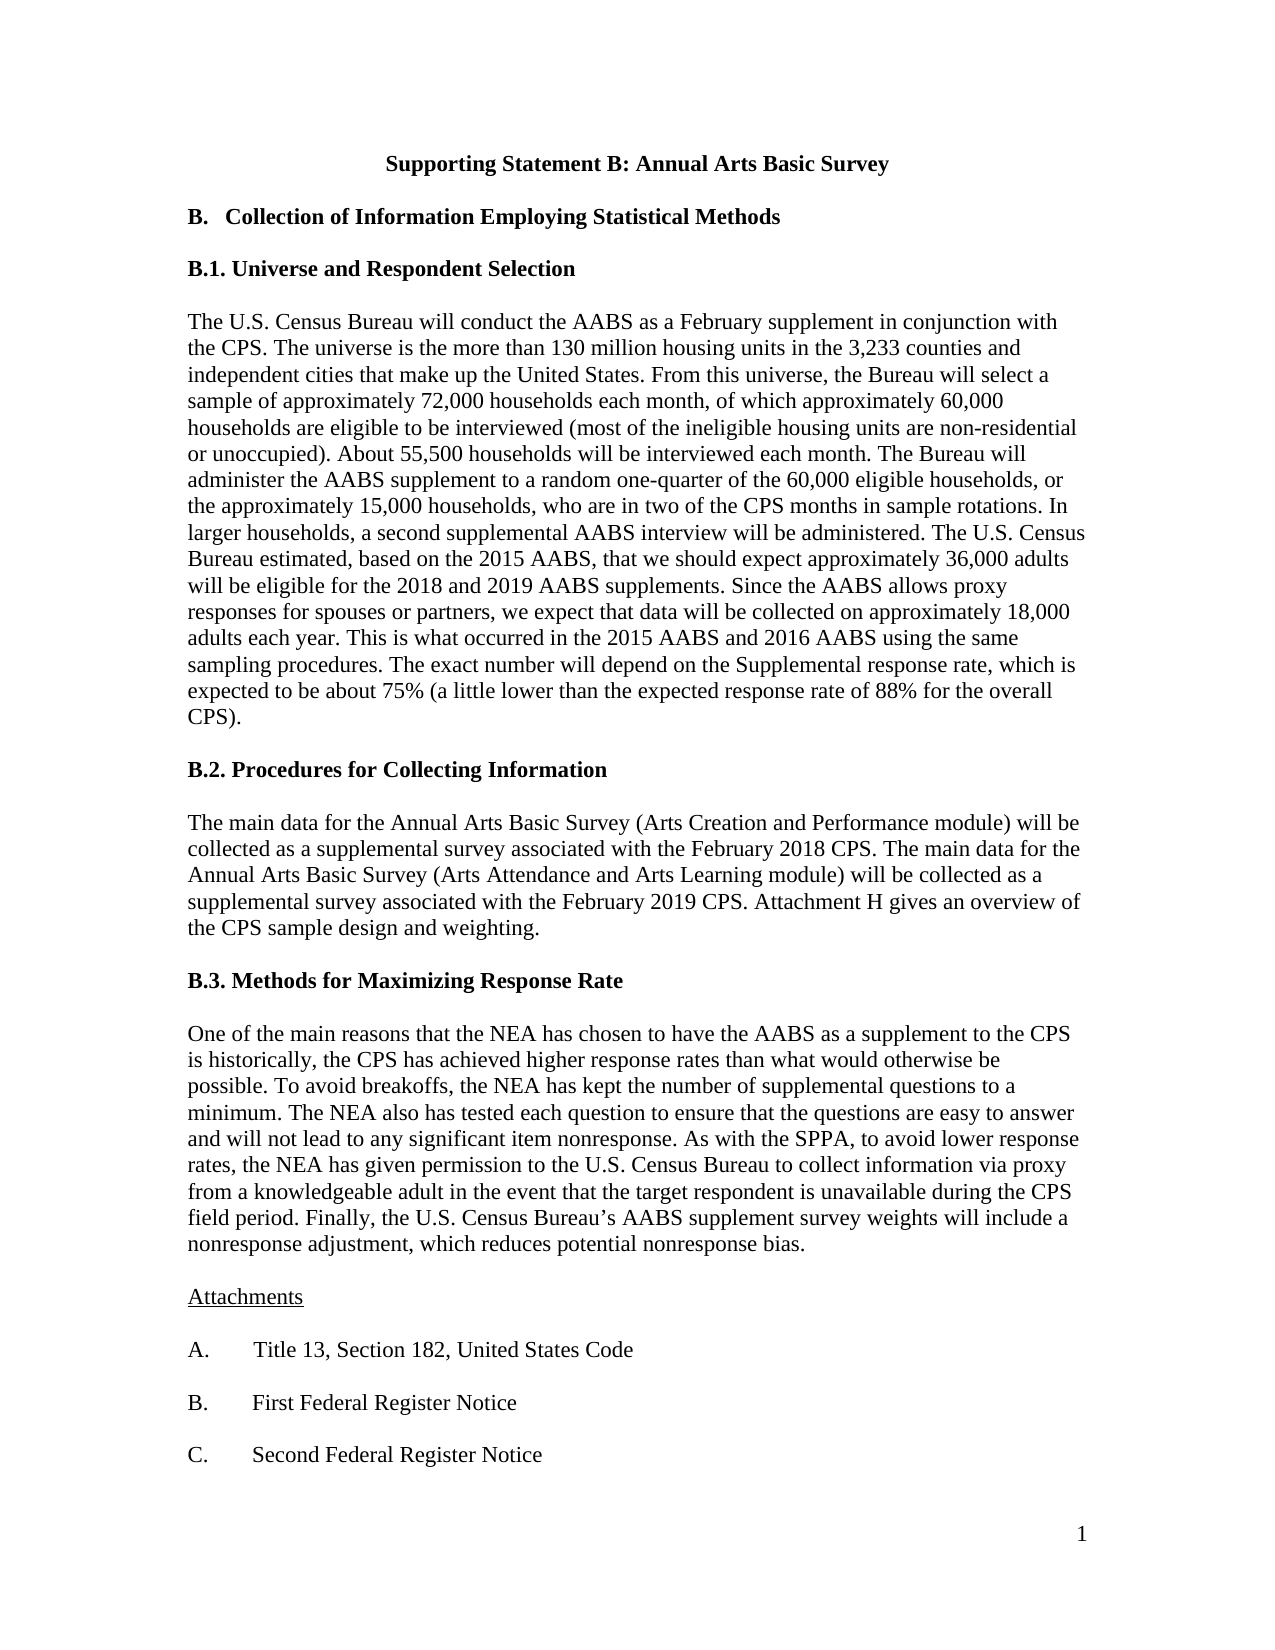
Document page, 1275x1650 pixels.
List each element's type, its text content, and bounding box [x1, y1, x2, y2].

text B.1. Universe and Respondent Selection [187, 255, 1087, 282]
list Collection of Information Employing Statistical Methods [187, 203, 1087, 229]
text C. Second Federal Register Notice [187, 1441, 1087, 1468]
text B. First Federal Register Notice [187, 1389, 1087, 1415]
text A. Title 13, Section 182, United States Code [187, 1336, 1087, 1362]
text The main data for the Annual Arts Basic Survey (Arts Creation and Performance module) will be collected as a supplemental survey associated with the February 2018 CPS. The main data for the Annual Arts Basic Survey (Arts Attendance and Arts Learning module) will be collected as a supplemental survey associated with the February 2019 CPS. Attachment H gives an overview of the CPS sample design and weighting. [187, 809, 1087, 941]
text The U.S. Census Bureau will conduct the AABS as a February supplement in conjunction with the CPS. The universe is the more than 130 million housing units in the 3,233 counties and independent cities that make up the United States. From this universe, the Bureau will select a sample of approximately 72,000 households each month, of which approximately 60,000 households are eligible to be interviewed (most of the ineligible housing units are non-residential or unoccupied). About 55,500 households will be interviewed each month. The Bureau will administer the AABS supplement to a random one-quarter of the 60,000 eligible households, or the approximately 15,000 households, who are in two of the CPS months in sample rotations. In larger households, a second supplemental AABS interview will be administered. The U.S. Census Bureau estimated, based on the 2015 AABS, that we should expect approximately 36,000 adults will be eligible for the 2018 and 2019 AABS supplements. Since the AABS allows proxy responses for spouses or partners, we expect that data will be collected on approximately 18,000 adults each year. This is what occurred in the 2015 AABS and 2016 AABS using the same sampling procedures. The exact number will depend on the Supplemental response rate, which is expected to be about 75% (a little lower than the expected response rate of 88% for the overall CPS). [187, 308, 1087, 730]
text B.3. Methods for Maximizing Response Rate [187, 967, 1087, 993]
text B.2. Procedures for Collecting Information [187, 756, 1087, 782]
text One of the main reasons that the NEA has chosen to have the AABS as a supplement to the CPS is historically, the CPS has achieved higher response rates than what would otherwise be possible. To avoid breakoffs, the NEA has kept the number of supplemental questions to a minimum. The NEA also has tested each question to ensure that the questions are easy to answer and will not lead to any significant item nonresponse. As with the SPPA, to avoid lower response rates, the NEA has given permission to the U.S. Census Bureau to collect information via proxy from a knowledgeable adult in the event that the target respondent is unavailable during the CPS field period. Finally, the U.S. Census Bureau’s AABS supplement survey weights will include a nonresponse adjustment, which reduces potential nonresponse bias. [187, 1020, 1087, 1257]
title Supporting Statement B: Annual Arts Basic Survey [187, 150, 1087, 176]
text Attachments [187, 1283, 1087, 1309]
